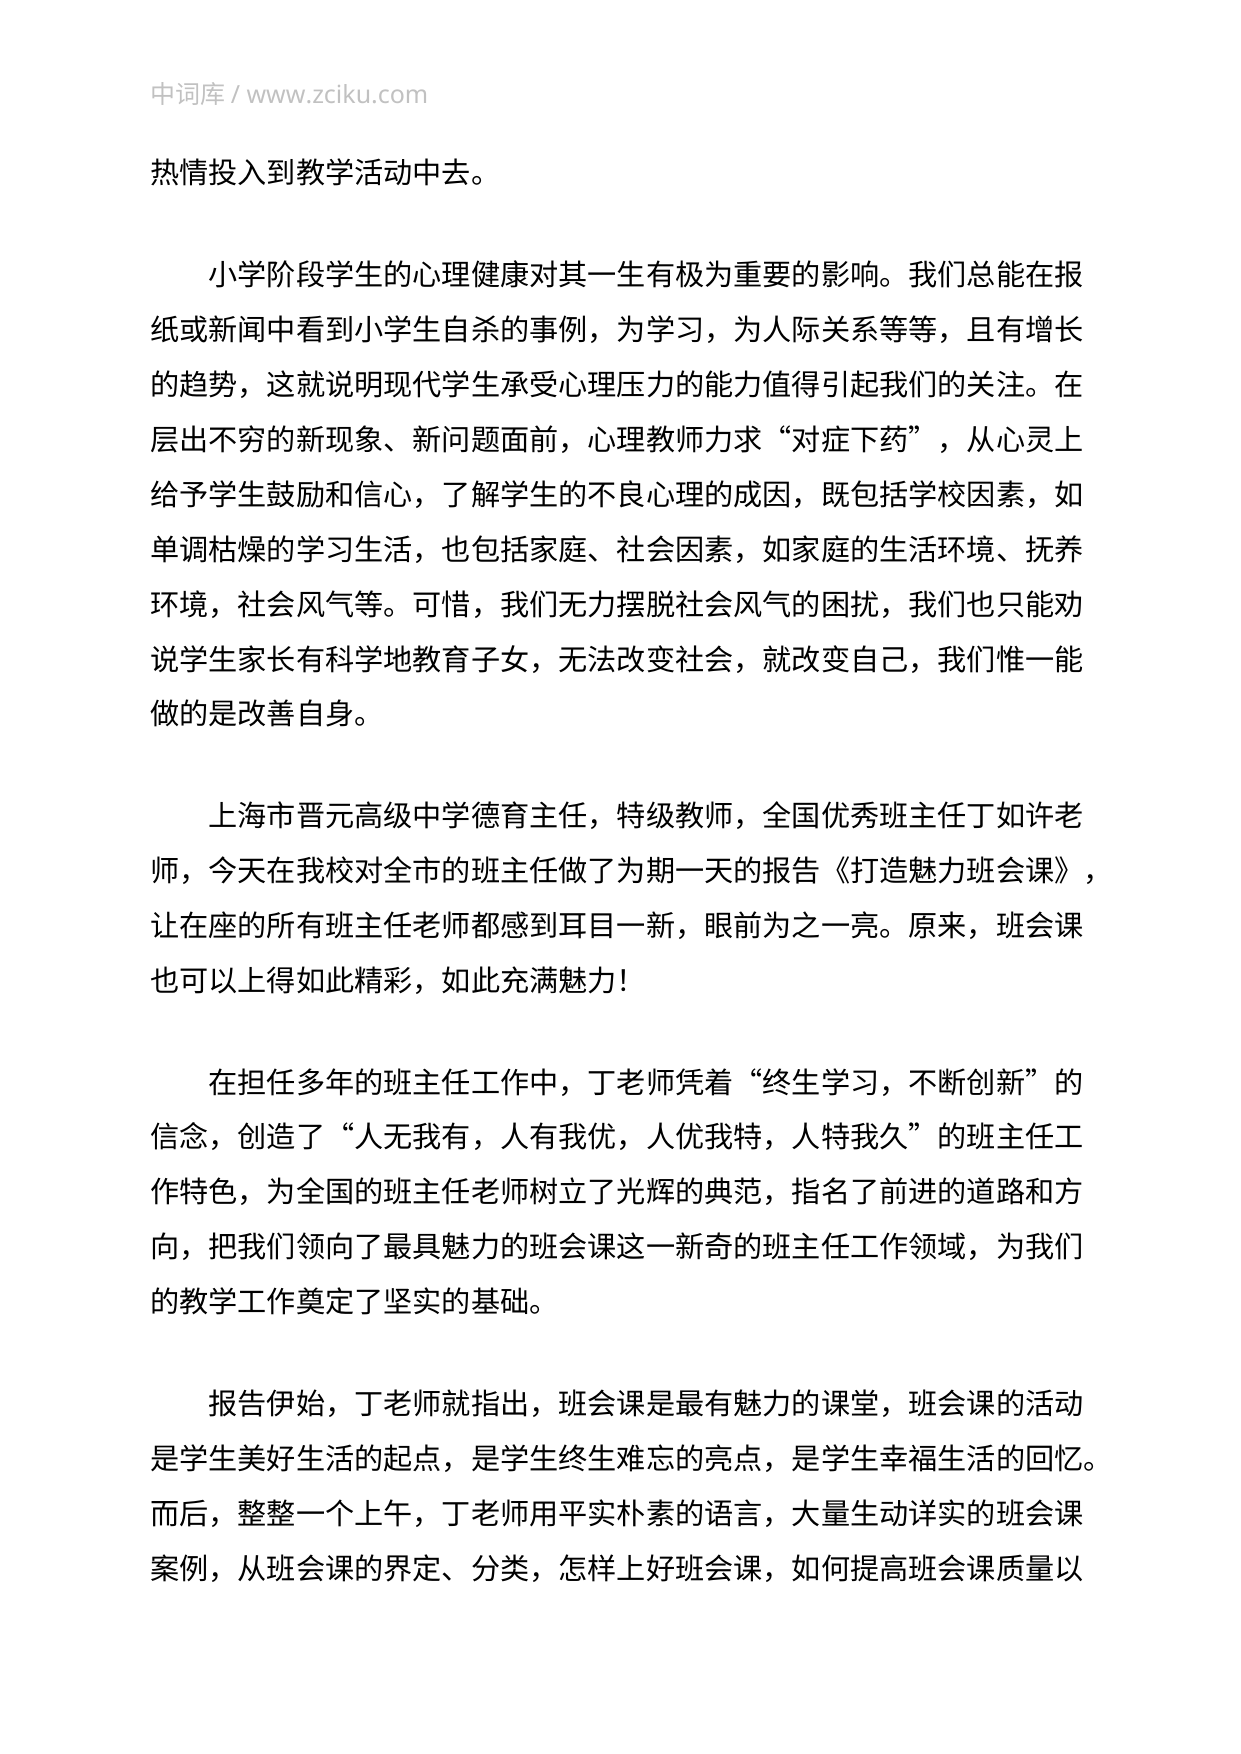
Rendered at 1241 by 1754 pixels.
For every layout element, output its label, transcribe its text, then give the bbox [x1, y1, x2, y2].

text 小学阶段学生的心理健康对其一生有极为重要的影响。我们总能在报纸或新闻中看到小学生自杀的事例，为学习，为人际关系等等，且有增长的趋势，这就说明现代学生承受心理压力的能力值得引起我们的关注。在层出不穷的新现象、新问题面前，心理教师力求“对症下药”，从心灵上给予学生鼓励和信心，了解学生的不良心理的成因，既包括学校因素，如单调枯燥的学习生活，也包括家庭、社会因素，如家庭的生活环境、抚养环境，社会风气等。可惜，我们无力摆脱社会风气的困扰，我们也只能劝说学生家长有科学地教育子女，无法改变社会，就改变自己，我们惟一能做的是改善自身。 [150, 252, 1090, 733]
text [150, 1381, 1090, 1587]
text 上海市晋元高级中学德育主任，特级教师，全国优秀班主任丁如许老师，今天在我校对全市的班主任做了为期一天的报告《打造魅力班会课》，让在座的所有班主任老师都感到耳目一新，眼前为之一亮。原来，班会课也可以上得如此精彩，如此充满魅力！ [150, 793, 1090, 1000]
text 在担任多年的班主任工作中，丁老师凭着“终生学习，不断创新”的信念，创造了“人无我有，人有我优，人优我特，人特我久”的班主任工作特色，为全国的班主任老师树立了光辉的典范，指名了前进的道路和方向，把我们领向了最具魅力的班会课这一新奇的班主任工作领域，为我们的教学工作奠定了坚实的基础。 [150, 1059, 1090, 1321]
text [150, 150, 1090, 192]
